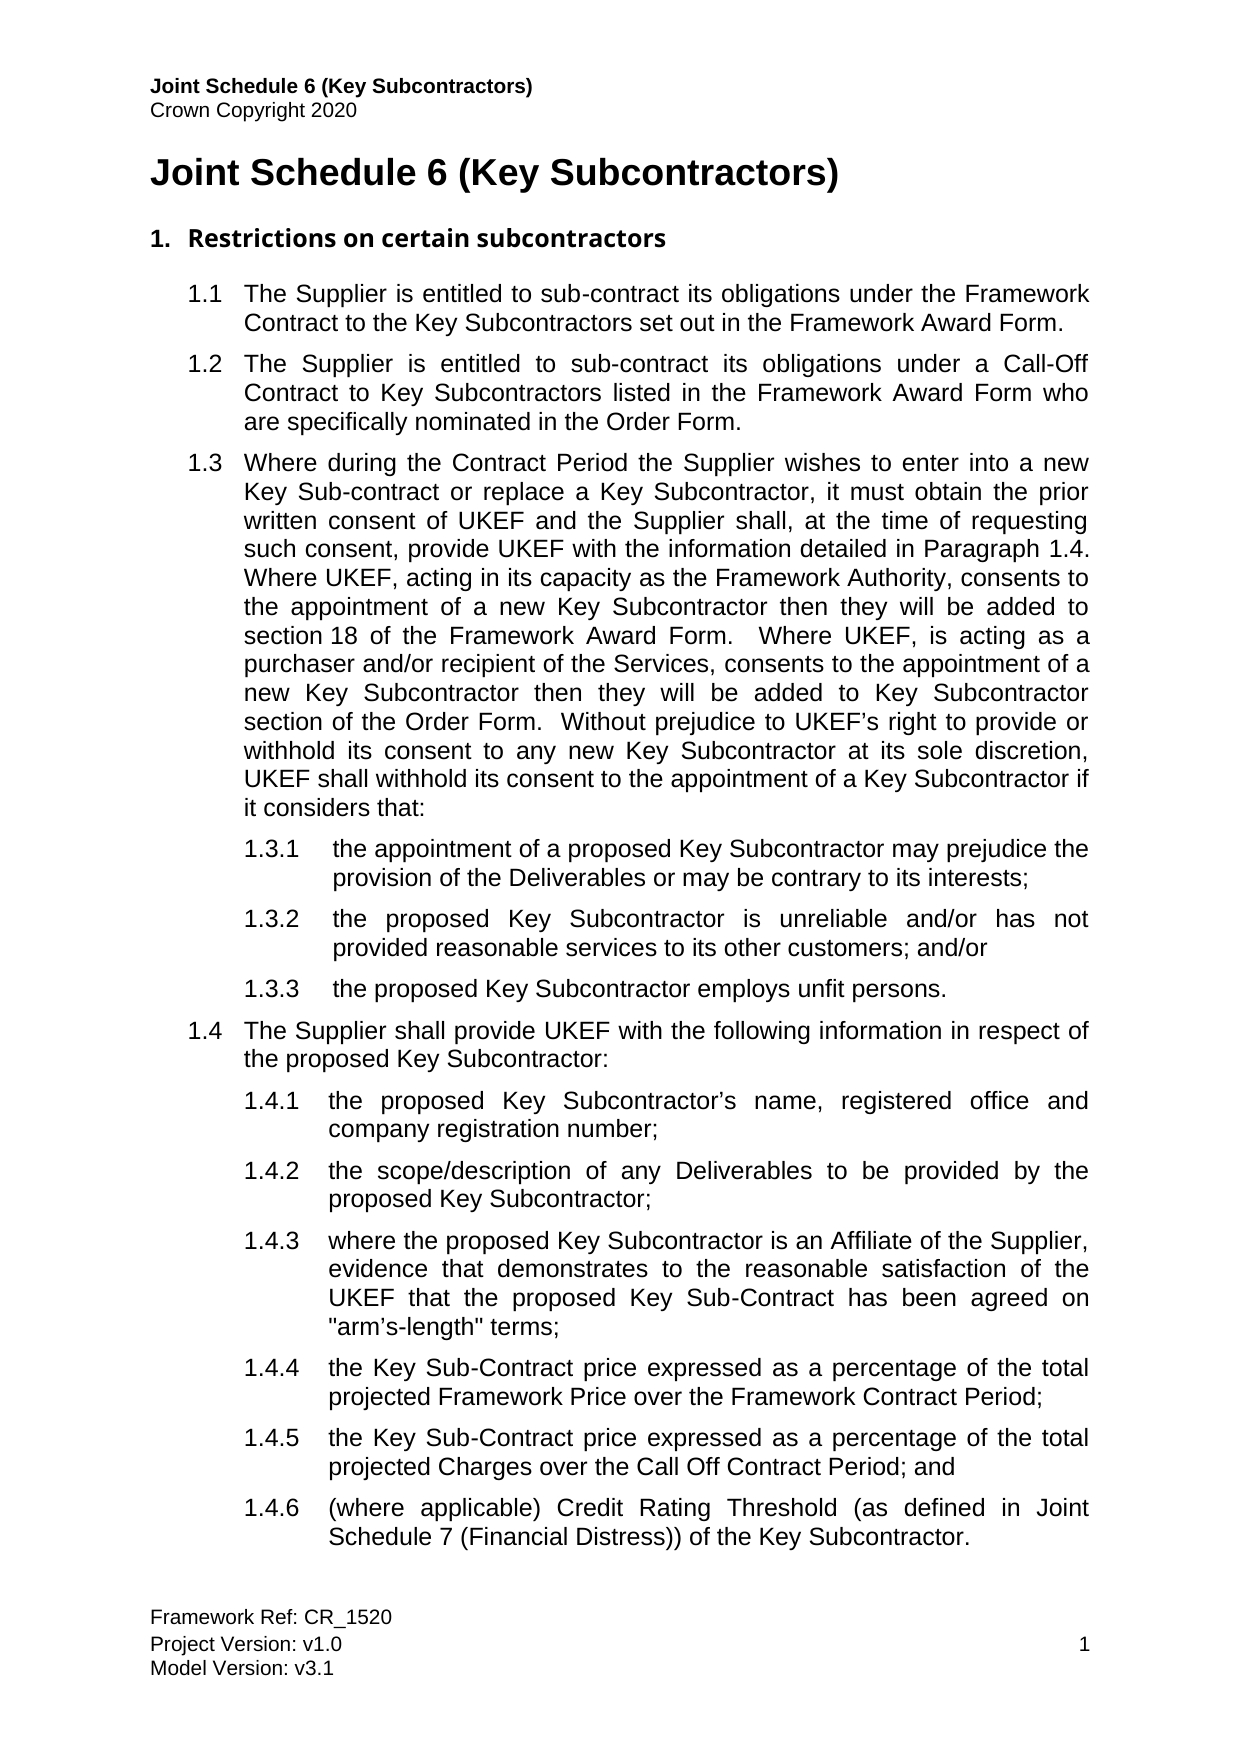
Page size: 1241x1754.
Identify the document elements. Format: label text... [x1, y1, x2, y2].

text (where applicable) Credit Rating Threshold (as defined in Joint Schedule 7 (Financial Distress)) of the Key Subcontractor. [244, 1493, 1090, 1551]
subtitle The Supplier is entitled to sub-contract its obligations under the Framework Contract to the Key Subcontractors set out in the Framework Award Form. [187, 279, 1090, 337]
subtitle The Supplier shall provide UKEF with the following information in respect of the proposed Key Subcontractor: [187, 1016, 1090, 1073]
text the proposed Key Subcontractor is unreliable and/or has not provided reasonable services to its other customers; and/or [244, 904, 1090, 962]
text the Key Sub-Contract price expressed as a percentage of the total projected Framework Price over the Framework Contract Period; [244, 1353, 1090, 1411]
subtitle The Supplier is entitled to sub-contract its obligations under a Call-Off Contract to Key Subcontractors listed in the Framework Award Form who are specifically nominated in the Order Form. [187, 349, 1090, 436]
text the proposed Key Subcontractor employs unfit persons. [244, 974, 1090, 1003]
text where the proposed Key Subcontractor is an Affiliate of the Supplier, evidence that demonstrates to the reasonable satisfaction of the UKEF that the proposed Key Sub-Contract has been agreed on "arm’s-length" terms; [244, 1226, 1090, 1341]
text the appointment of a proposed Key Subcontractor may prejudice the provision of the Deliverables or may be contrary to its interests; [244, 834, 1090, 892]
subtitle Where during the Contract Period the Supplier wishes to enter into a new Key Sub-contract or replace a Key Subcontractor, it must obtain the prior written consent of UKEF and the Supplier shall, at the time of requesting such consent, provide UKEF with the information detailed in Paragraph 1.4. Where UKEF, acting in its capacity as the Framework Authority, consents to the appointment of a new Key Subcontractor then they will be added to section 18 of the Framework Award Form. Where UKEF, is acting as a purchaser and/or recipient of the Services, consents to the appointment of a new Key Subcontractor then they will be added to Key Subcontractor section of the Order Form. Without prejudice to UKEF’s right to provide or withhold its consent to any new Key Subcontractor at its sole discretion, UKEF shall withhold its consent to the appointment of a Key Subcontractor if it considers that: [187, 448, 1090, 822]
text the Key Sub-Contract price expressed as a percentage of the total projected Charges over the Call Off Contract Period; and [244, 1423, 1090, 1481]
subtitle Restrictions on certain subcontractors [150, 220, 1090, 254]
text the scope/description of any Deliverables to be provided by the proposed Key Subcontractor; [244, 1156, 1090, 1213]
text Joint Schedule 6 (Key Subcontractors) [150, 150, 1090, 193]
text the proposed Key Subcontractor’s name, registered office and company registration number; [244, 1086, 1090, 1143]
